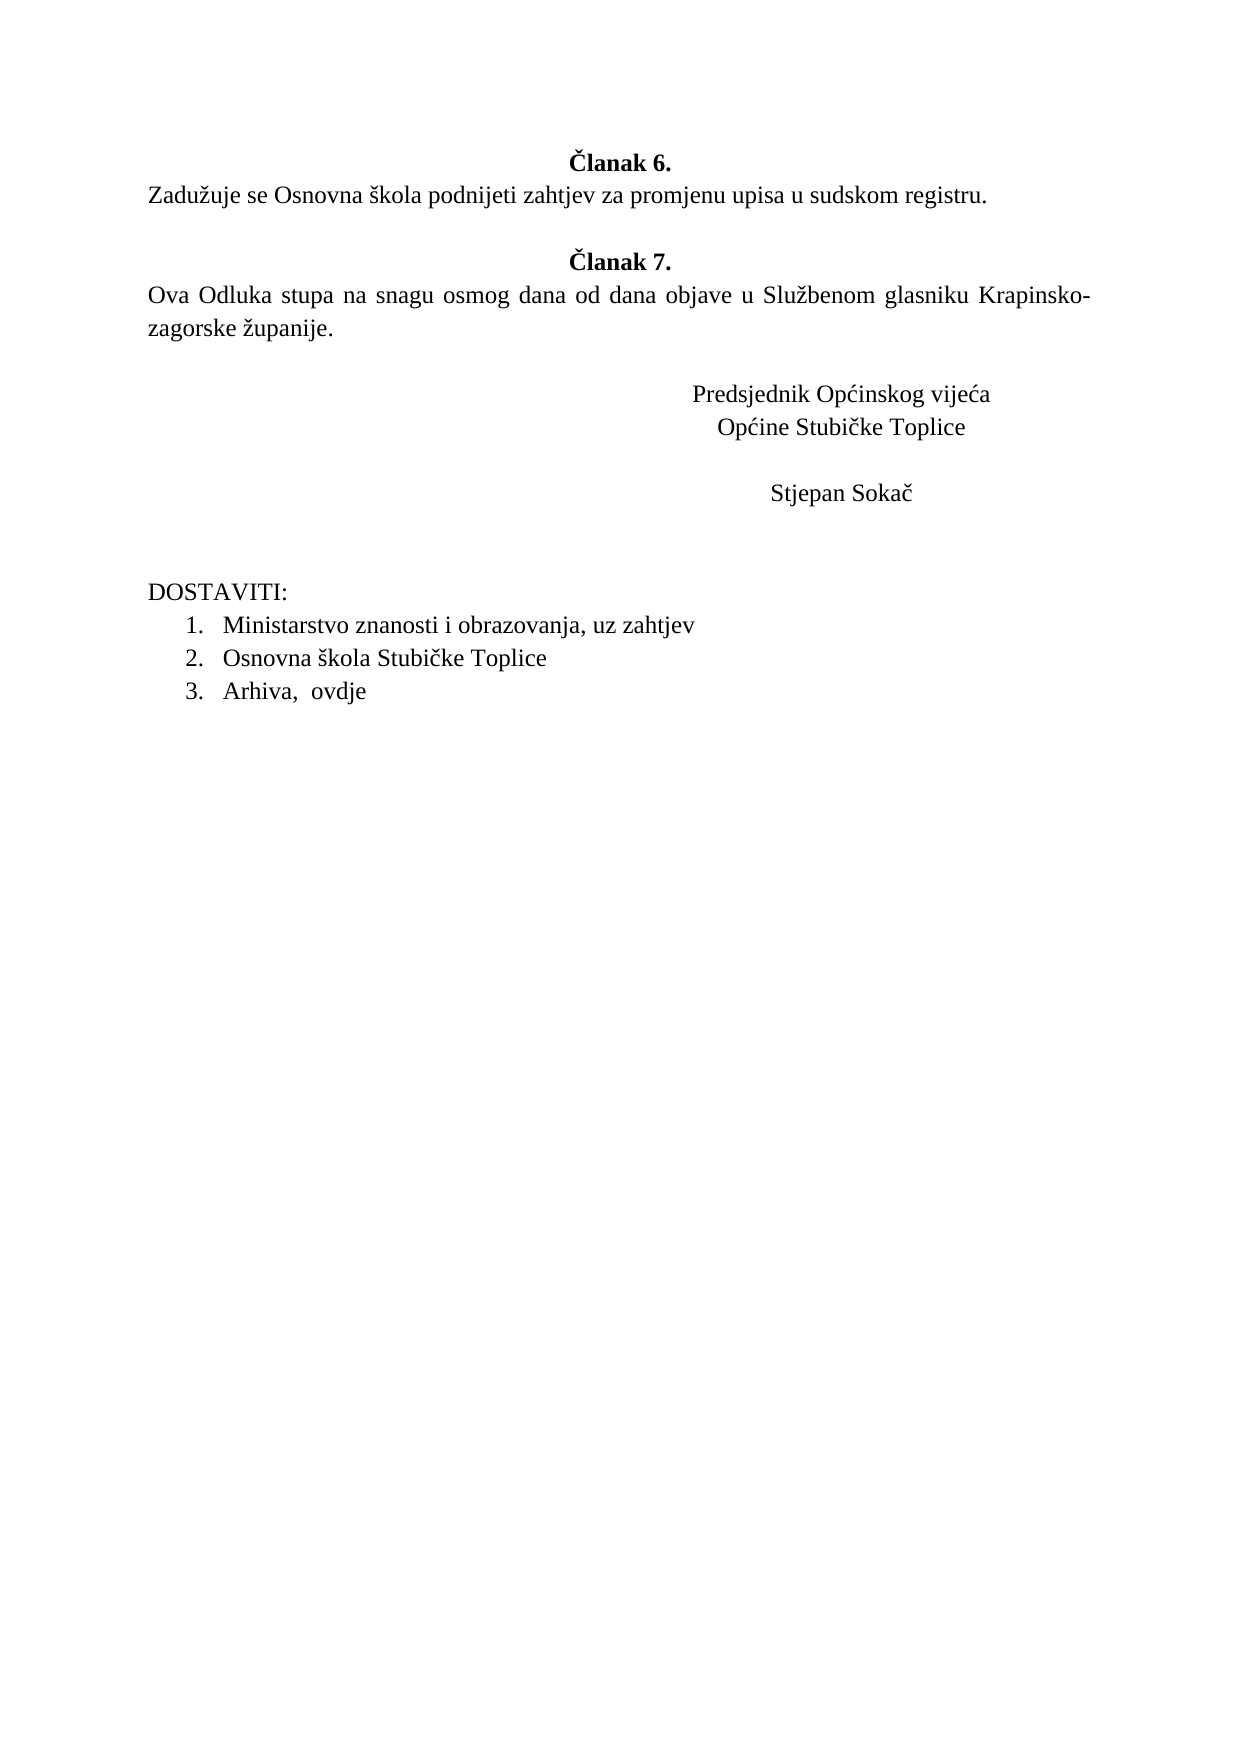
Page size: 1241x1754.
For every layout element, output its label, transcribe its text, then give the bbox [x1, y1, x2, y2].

text Stjepan Sokač [590, 478, 1093, 507]
list Arhiva, ovdje [185, 676, 1093, 705]
text Članak 7. [148, 247, 1093, 275]
text DOSTAVITI: [148, 577, 1093, 606]
text Zadužuje se Osnovna škola podnijeti zahtjev za promjenu upisa u sudskom registru. [148, 181, 1093, 209]
list Ministarstvo znanosti i obrazovanja, uz zahtjev [185, 610, 1093, 639]
list Osnovna škola Stubičke Toplice [185, 643, 1093, 672]
text Članak 6. [148, 148, 1093, 176]
text Općine Stubičke Toplice [590, 412, 1093, 441]
text Predsjednik Općinskog vijeća [590, 379, 1093, 407]
text Ova Odluka stupa na snagu osmog dana od dana objave u Službenom glasniku Krapinsko-zagorske županije. [148, 280, 1093, 341]
